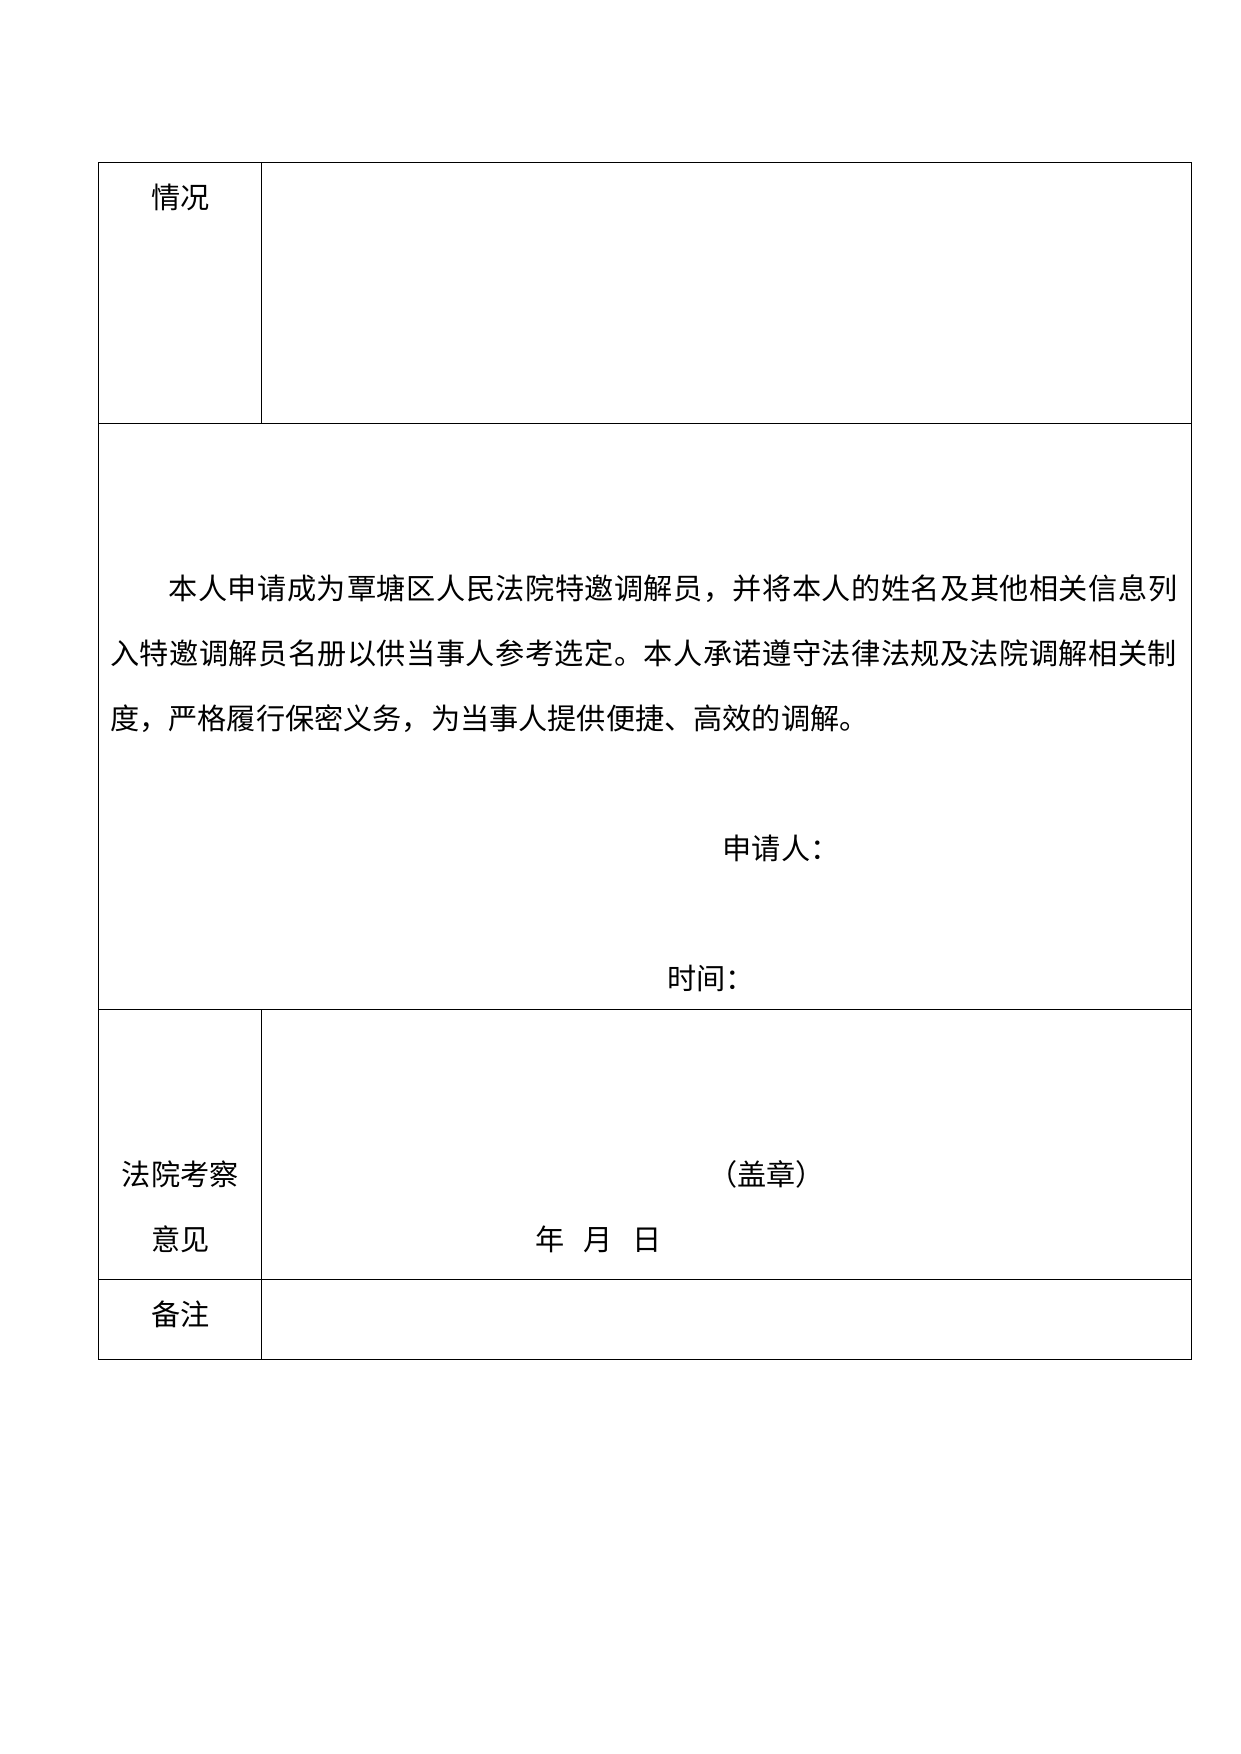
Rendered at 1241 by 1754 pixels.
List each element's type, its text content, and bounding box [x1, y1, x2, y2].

table_cell （盖章） 年 月 日 [262, 1010, 1191, 1279]
table_cell 本人申请成为覃塘区人民法院特邀调解员，并将本人的姓名及其他相关信息列入特邀调解员名册以供当事人参考选定。本人承诺遵守法律法规及法院调解相关制度，严格履行保密义务，为当事人提供便捷、高效的调解。 申请人： 时间： [99, 424, 1191, 1009]
table_cell 奖惩 情况 [99, 163, 261, 423]
table_cell 备注 [99, 1280, 261, 1359]
table_cell [262, 163, 1191, 423]
table_cell 法院考察意见 [99, 1010, 261, 1279]
table_cell [262, 1280, 1191, 1359]
